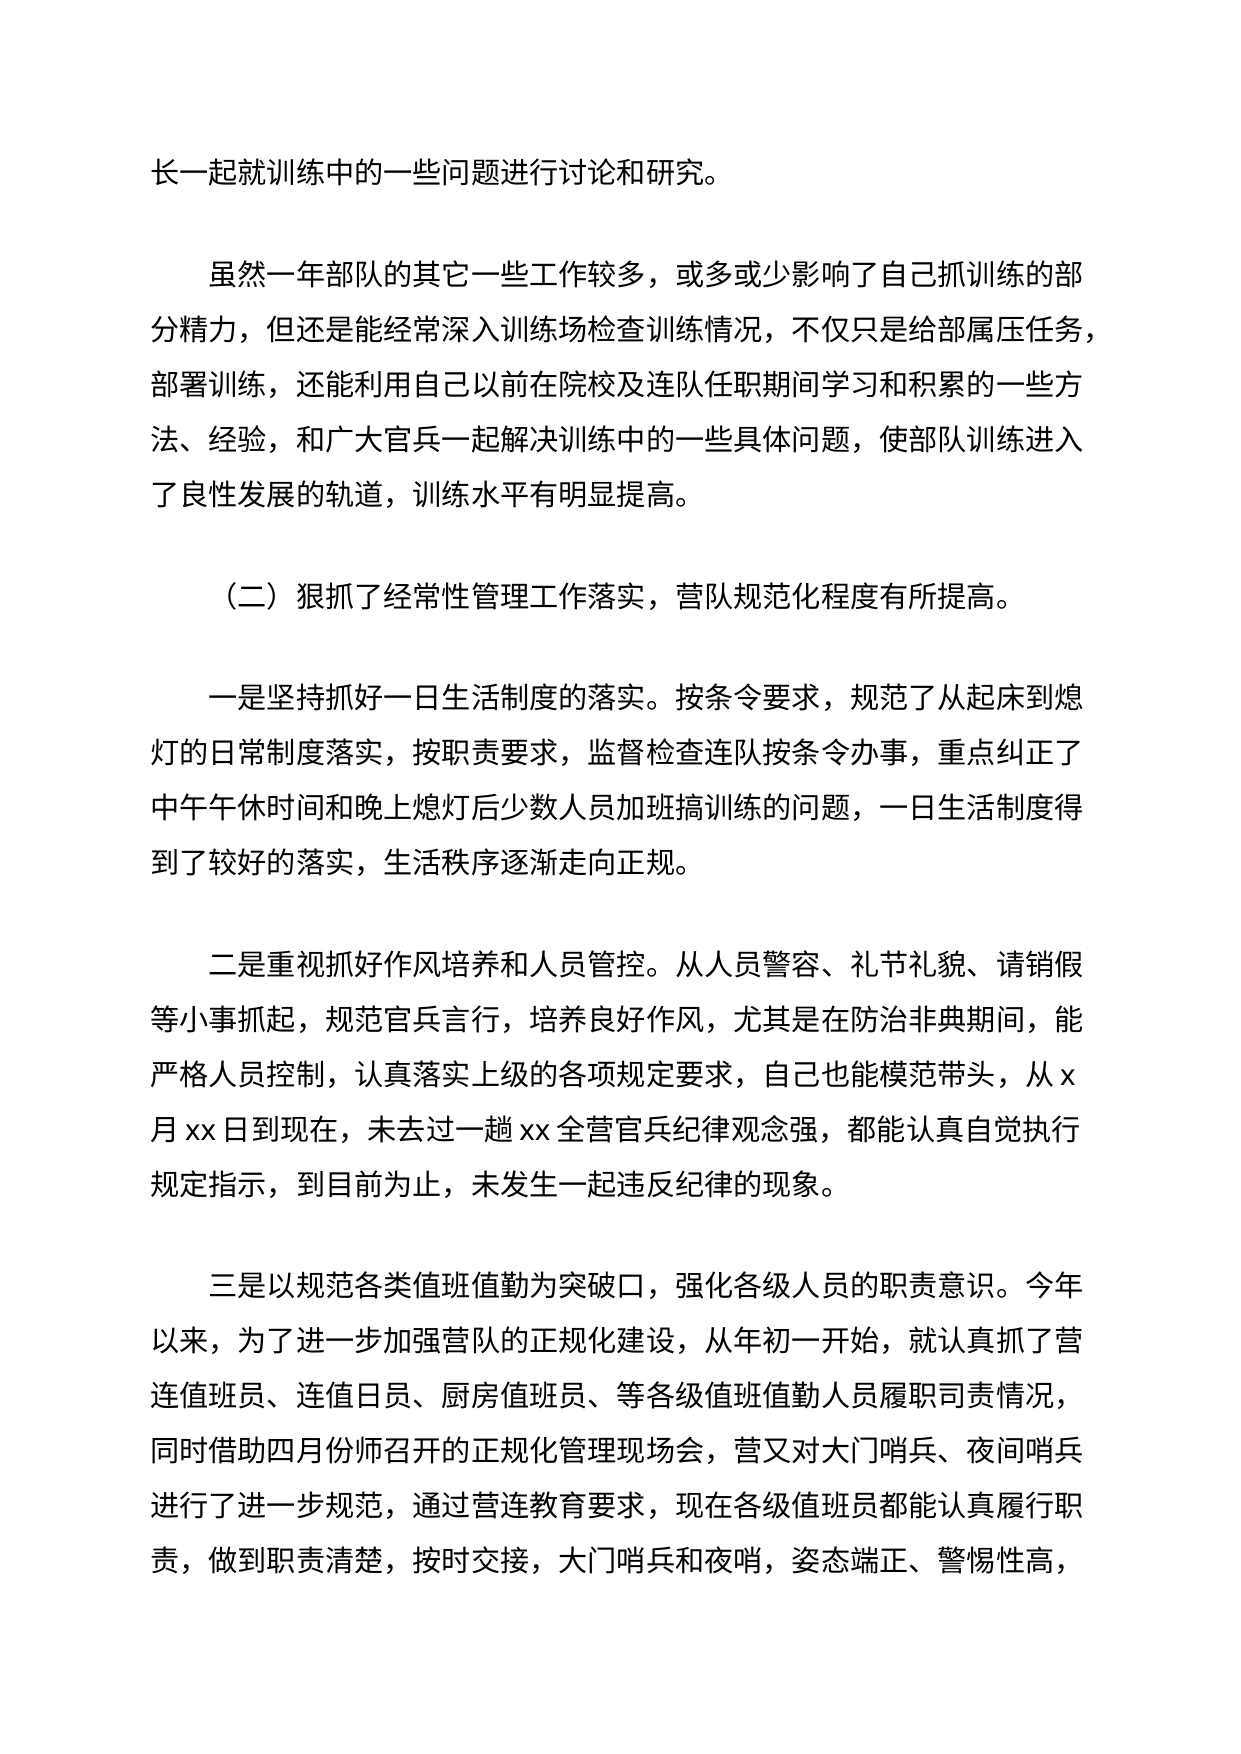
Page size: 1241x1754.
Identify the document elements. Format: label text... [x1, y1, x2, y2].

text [150, 150, 1090, 192]
text 虽然一年部队的其它一些工作较多，或多或少影响了自己抓训练的部分精力，但还是能经常深入训练场检查训练情况，不仅只是给部属压任务，部署训练，还能利用自己以前在院校及连队任职期间学习和积累的一些方法、经验，和广大官兵一起解决训练中的一些具体问题，使部队训练进入了良性发展的轨道，训练水平有明显提高。 [150, 252, 1090, 514]
text 二是重视抓好作风培养和人员管控。从人员警容、礼节礼貌、请销假等小事抓起，规范官兵言行，培养良好作风，尤其是在防治非典期间，能严格人员控制，认真落实上级的各项规定要求，自己也能模范带头，从x月xx日到现在，未去过一趟xx全营官兵纪律观念强，都能认真自觉执行规定指示，到目前为止，未发生一起违反纪律的现象。 [150, 941, 1090, 1203]
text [150, 1263, 1090, 1580]
text 一是坚持抓好一日生活制度的落实。按条令要求，规范了从起床到熄灯的日常制度落实，按职责要求，监督检查连队按条令办事，重点纠正了中午午休时间和晚上熄灯后少数人员加班搞训练的问题，一日生活制度得到了较好的落实，生活秩序逐渐走向正规。 [150, 675, 1090, 882]
text （二）狠抓了经常性管理工作落实，营队规范化程度有所提高。 [150, 573, 1090, 615]
